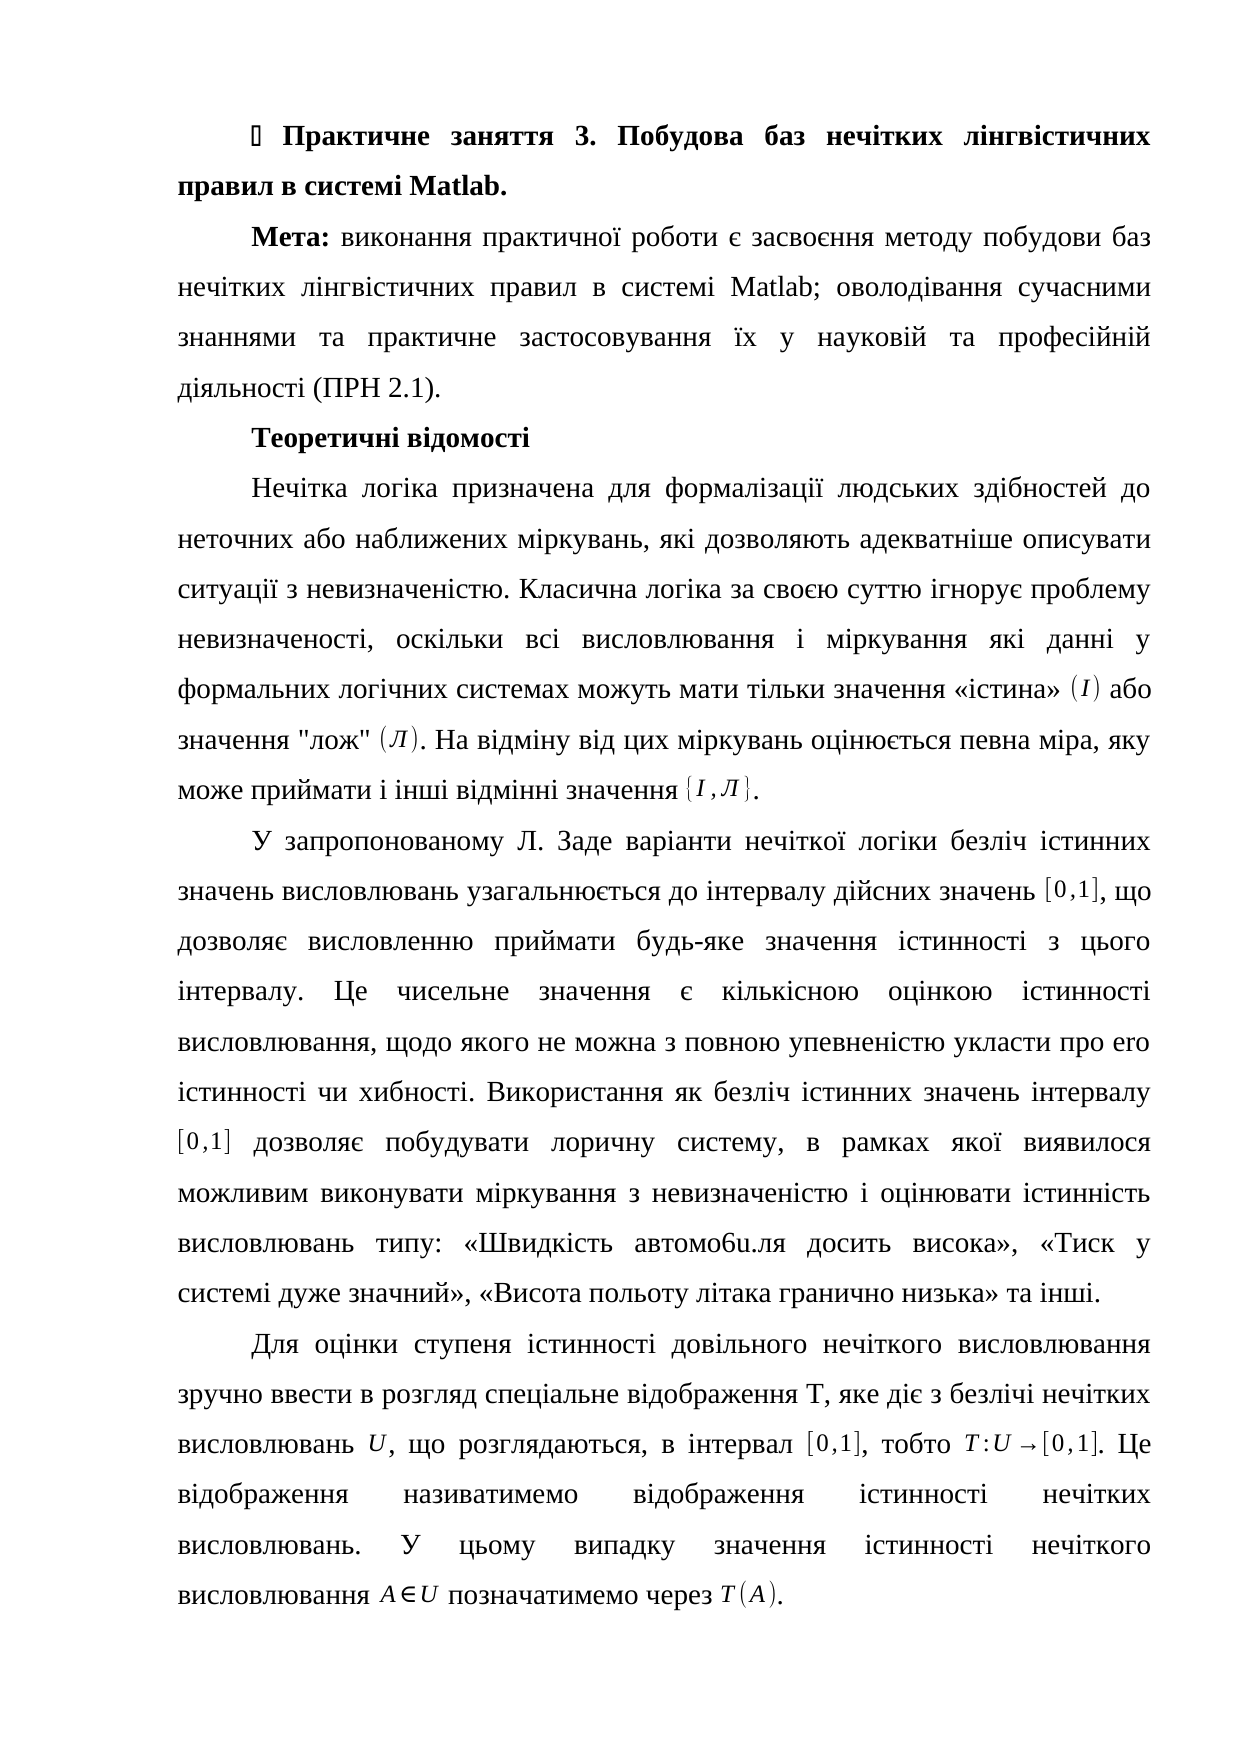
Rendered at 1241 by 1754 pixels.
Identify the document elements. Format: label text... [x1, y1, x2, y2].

text Мета: виконання практичної роботи є засвоєння методу побудови баз нечітких лінгвістичних правил в системі Маtlab; оволодівання сучасними знаннями та практичне застосовування їх у науковій та професійній діяльності (ПРН 2.1). [177, 219, 1152, 403]
text Для оцінки ступеня істинності довільного нечіткого висловлювання зручно ввести в розгляд спеціальне відображення Т, яке діє з безлічі нечітких висловлювань , що розглядаються, в інтервал , тобто . Це відображення називатимемо відображення істинності нечітких висловлювань. У цьому випадку значення істинності нечіткого висловлювання позначатимемо через . [177, 1326, 1152, 1611]
text Нечітка логіка призначена для формалізації людських здібностей до неточних або наближених міркувань, які дозволяють адекватніше описувати ситуації з невизначеністю. Класична логіка за своєю суттю ігнорує проблему невизначеності, оскільки всі висловлювання і міркування які данні у формальних логічних системах можуть мати тільки значення «істина» або значення "лож" . На відміну від цих міркувань оцінюється певна міра, яку може приймати і інші відмінні значення . [177, 470, 1152, 806]
text Практичне заняття 3. Побудова баз нечітких лінгвістичних правил в системі Маtlab. [177, 118, 1152, 202]
text У запропонованому Л. Заде варіанти нечіткої логіки безліч істинних значень висловлювань узагальнюється до інтервалу дійсних значень , що дозволяє висловленню приймати будь-яке значення істинності з цього інтервалу. Це чисельне значення є кількісною оцінкою істинності висловлювання, щодо якого не можна з повною упевненістю укласти про ero істинності чи хибності. Використання як безліч істинних значень інтервалу дозволяє побудувати лоричну систему, в рамках якої виявилося можливим виконувати міркування з невизначеністю і оцінювати істинність висловлювань типу: «Швидкість aвтомо6u.ля досить висока», «Тиск у системі дуже значний», «Висота польоту літака гранично низька» та інші. [177, 823, 1152, 1309]
text Теоретичні відомості [177, 420, 1152, 454]
